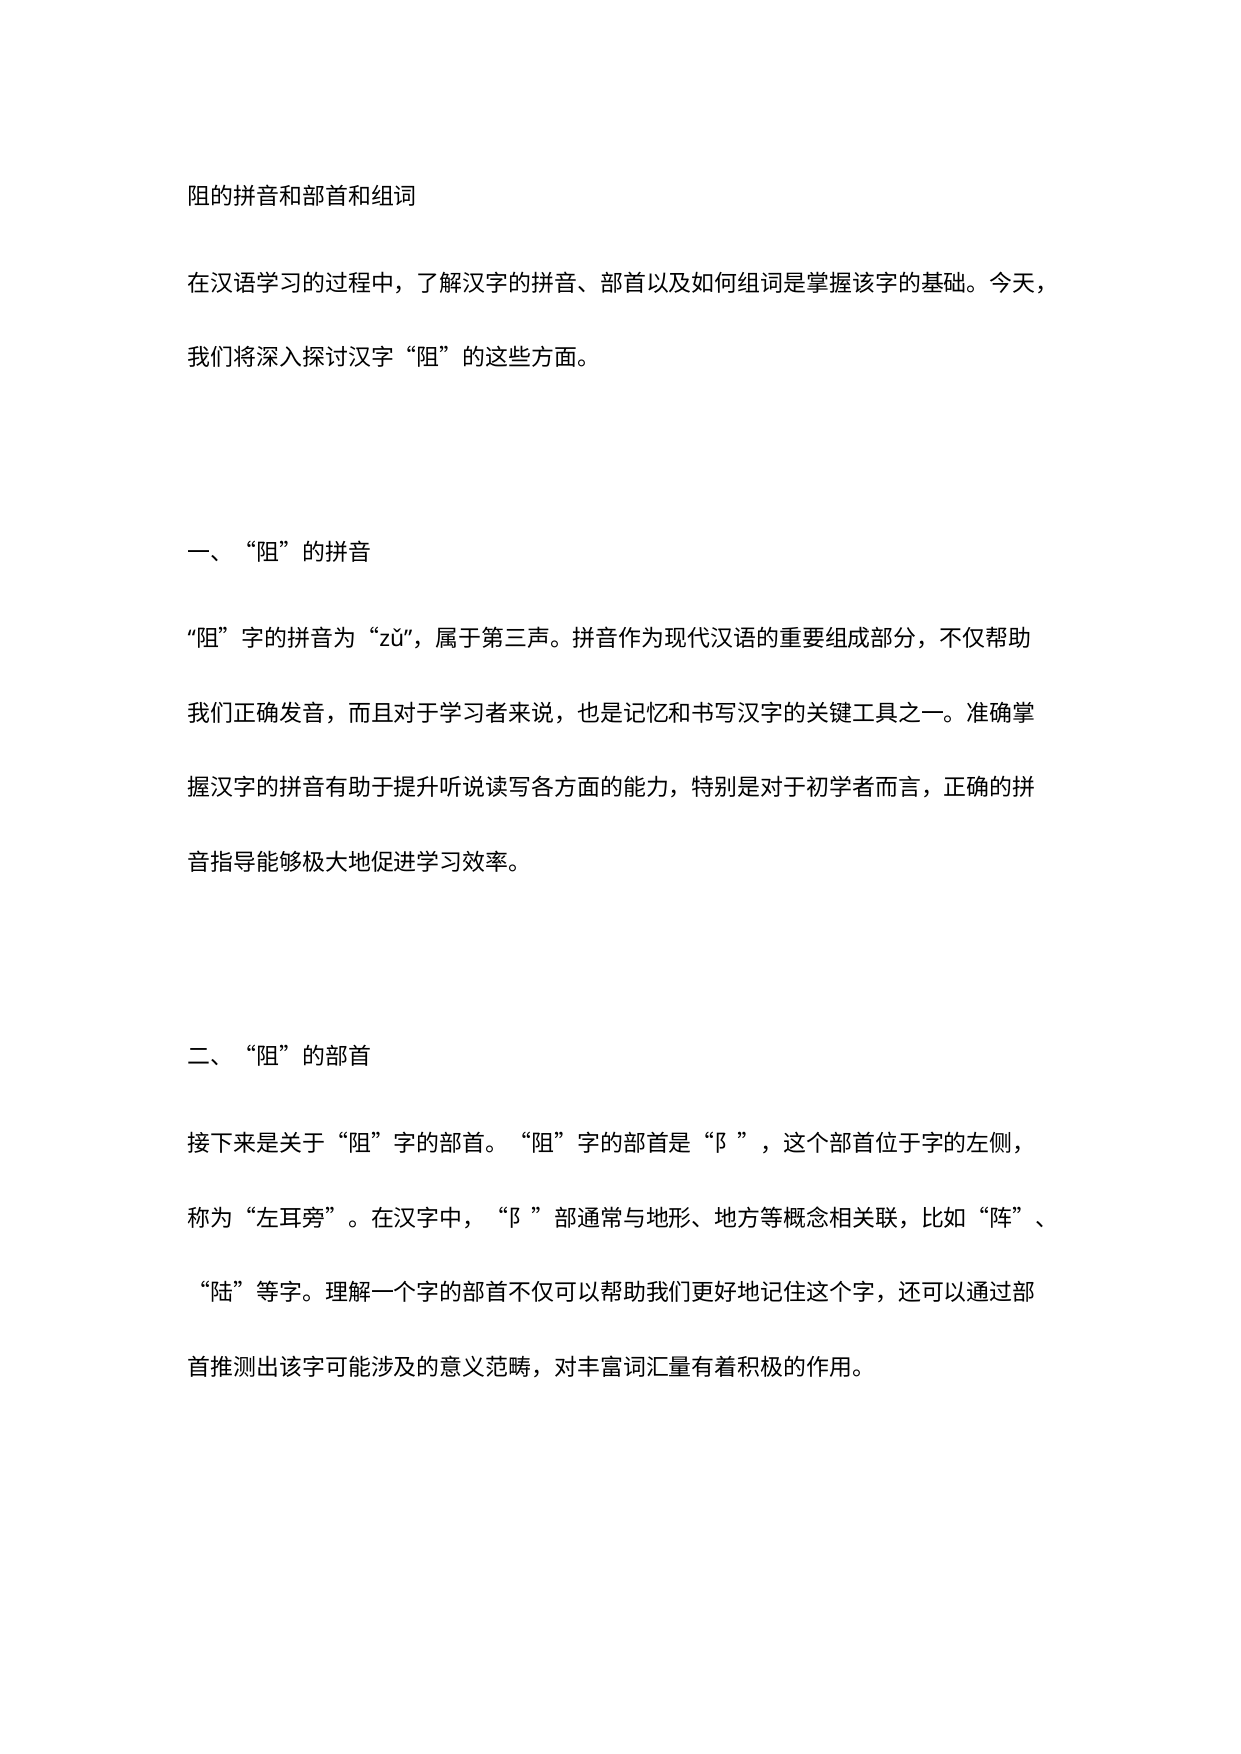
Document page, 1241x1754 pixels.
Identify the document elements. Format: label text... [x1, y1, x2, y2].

text 一、“阻”的拼音 [187, 517, 1053, 582]
text “阻”字的拼音为“zǔ”，属于第三声。拼音作为现代汉语的重要组成部分，不仅帮助我们正确发音，而且对于学习者来说，也是记忆和书写汉字的关键工具之一。准确掌握汉字的拼音有助于提升听说读写各方面的能力，特别是对于初学者而言，正确的拼音指导能够极大地促进学习效率。 [187, 604, 1053, 893]
text 接下来是关于“阻”字的部首。“阻”字的部首是“阝”，这个部首位于字的左侧，称为“左耳旁”。在汉字中，“阝”部通常与地形、地方等概念相关联，比如“阵”、“陆”等字。理解一个字的部首不仅可以帮助我们更好地记住这个字，还可以通过部首推测出该字可能涉及的意义范畴，对丰富词汇量有着积极的作用。 [187, 1109, 1053, 1398]
text 二、“阻”的部首 [187, 1022, 1053, 1087]
text 在汉语学习的过程中，了解汉字的拼音、部首以及如何组词是掌握该字的基础。今天，我们将深入探讨汉字“阻”的这些方面。 [187, 248, 1053, 388]
text 阻的拼音和部首和组词 [187, 162, 1053, 227]
